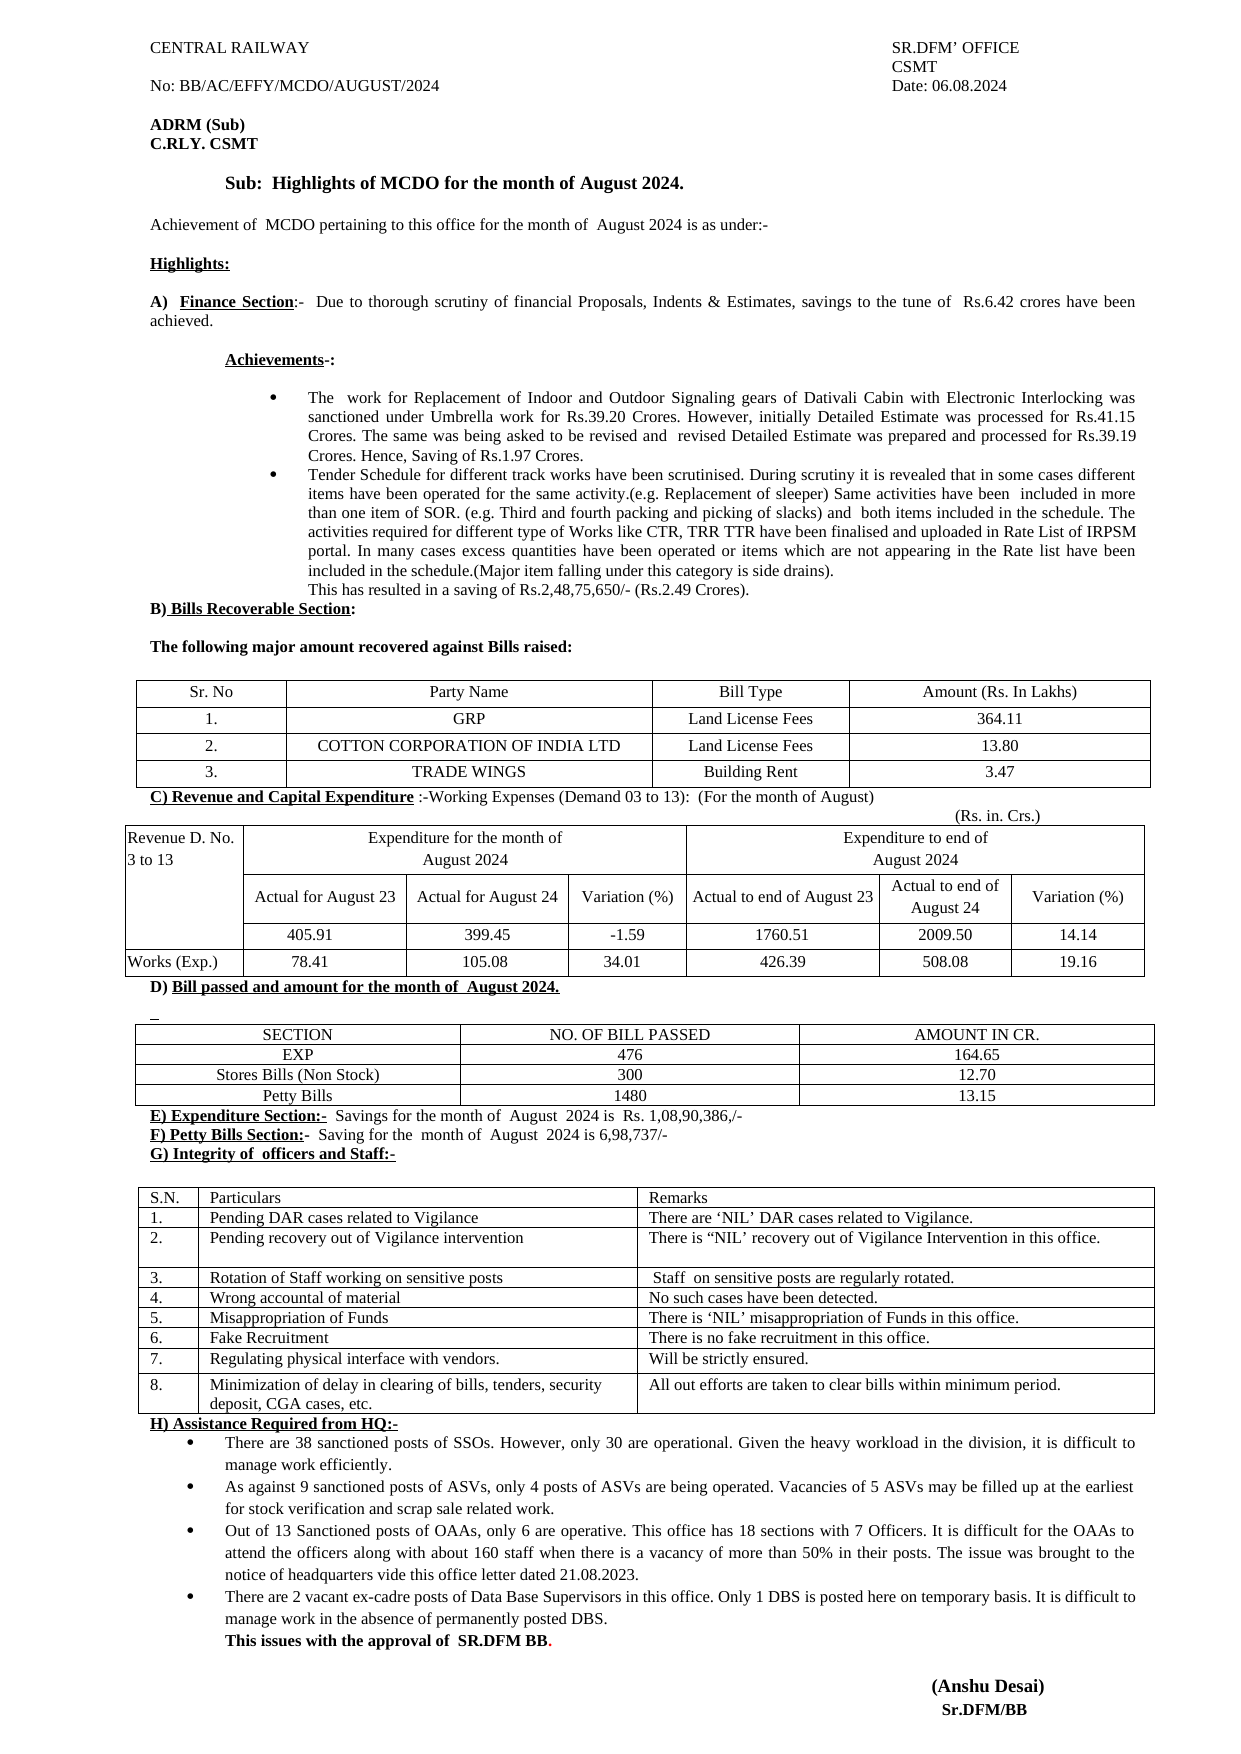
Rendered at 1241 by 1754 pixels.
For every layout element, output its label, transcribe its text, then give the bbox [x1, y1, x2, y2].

list As against 9 sanctioned posts of ASVs, only 4 posts of ASVs are being operated. Vacancies of 5 ASVs may be filled up at the earliest for stock verification and scrap sale related work. [187, 1477, 1137, 1518]
table_cell -1.59 [569, 924, 686, 949]
table_cell 300 [461, 1065, 799, 1084]
table_cell There is no fake recruitment in this office. [638, 1328, 1154, 1347]
text CENTRAL RAILWAY SR.DFM’ OFFICE [150, 38, 1137, 57]
table_cell 364.11 [850, 708, 1150, 733]
text F) Petty Bills Section:- Saving for the month of August 2024 is 6,98,737/- [150, 1125, 1137, 1144]
table_cell COTTON CORPORATION OF INDIA LTD [287, 734, 652, 760]
table_cell Land License Fees [653, 734, 849, 760]
text Achievements-: [150, 349, 1137, 368]
table_cell 3. [137, 761, 286, 787]
table_cell 1480 [461, 1085, 799, 1104]
table_cell 13.15 [800, 1085, 1154, 1104]
table_cell TRADE WINGS [287, 761, 652, 787]
table_cell Rotation of Staff working on sensitive posts [199, 1268, 637, 1287]
table_cell No such cases have been detected. [638, 1288, 1154, 1307]
list This has resulted in a saving of Rs.2,48,75,650/- (Rs.2.49 Crores). [308, 579, 1137, 599]
table_cell Actual to end of August 23 [687, 875, 879, 923]
table_cell EXP [136, 1045, 460, 1064]
text H) Assistance Required from HQ:- [150, 1414, 1137, 1433]
table_cell 1. [137, 708, 286, 733]
text E) Expenditure Section:- Savings for the month of August 2024 is Rs. 1,08,90,386,/- [150, 1106, 1137, 1125]
table_cell Variation (%) [1012, 875, 1144, 923]
table_cell 426.39 [687, 950, 879, 976]
text ​ Sub: Highlights of MCDO for the month of August 2024. [150, 172, 1137, 194]
table_cell Petty Bills [136, 1085, 460, 1104]
table_cell 2. [137, 734, 286, 760]
list (Anshu Desai) [225, 1675, 1137, 1697]
table_cell 6. [139, 1328, 198, 1347]
table_cell 14.14 [1012, 924, 1144, 949]
table_cell Staff on sensitive posts are regularly rotated. [638, 1268, 1154, 1287]
text ADRM (Sub) [150, 114, 1137, 134]
table_cell 399.45 [407, 924, 568, 949]
table_cell 3.47 [850, 761, 1150, 787]
table_cell Variation (%) [569, 875, 686, 923]
text (Rs. in. Crs.) [150, 806, 1137, 825]
text Achievement of MCDO pertaining to this office for the month of August 2024 is as under:- [150, 215, 1137, 234]
text C.RLY. CSMT [150, 134, 1137, 153]
table_cell 13.80 [850, 734, 1150, 760]
table_cell 5. [139, 1308, 198, 1327]
list This issues with the approval of SR.DFM BB. [225, 1631, 1137, 1650]
table_cell 19.16 [1012, 950, 1144, 976]
table_cell Minimization of delay in clearing of bills, tenders, security deposit, CGA cases, etc. [199, 1374, 637, 1413]
text G) Integrity of officers and Staff:- [150, 1144, 1137, 1163]
table_header Remarks [638, 1188, 1154, 1207]
table_cell Regulating physical interface with vendors. [199, 1349, 637, 1373]
table_cell Works (Exp.) [126, 950, 243, 976]
table_cell GRP [287, 708, 652, 733]
table_cell Stores Bills (Non Stock) [136, 1065, 460, 1084]
list Sr.DFM/BB [225, 1700, 1137, 1719]
table_cell 4. [139, 1288, 198, 1307]
table_cell Will be strictly ensured. [638, 1349, 1154, 1373]
text B) Bills Recoverable Section: [150, 599, 1137, 618]
table_cell 476 [461, 1045, 799, 1064]
table_cell Misappropriation of Funds [199, 1308, 637, 1327]
table_cell 164.65 [800, 1045, 1154, 1064]
table_cell 508.08 [880, 950, 1011, 976]
table_header AMOUNT IN CR. [800, 1025, 1154, 1044]
table_cell 1. [139, 1208, 198, 1227]
table_cell 8. [139, 1374, 198, 1413]
table_cell 3. [139, 1268, 198, 1287]
table_cell There is ‘NIL’ misappropriation of Funds in this office. [638, 1308, 1154, 1327]
table_cell 2. [139, 1228, 198, 1267]
table_cell Actual to end of August 24 [880, 875, 1011, 923]
list Out of 13 Sanctioned posts of OAAs, only 6 are operative. This office has 18 sections with 7 Officers. It is difficult for the OAAs to attend the officers along with about 160 staff when there is a vacancy of more than 50% in their posts. The issue was brought to the notice of headquarters vide this office letter dated 21.08.2023. [187, 1521, 1137, 1584]
table_header Expenditure to end of August 2024 [687, 826, 1144, 874]
table_header Expenditure for the month of August 2024 [244, 826, 686, 874]
table_cell Actual for August 24 [407, 875, 568, 923]
table_cell Pending DAR cases related to Vigilance [199, 1208, 637, 1227]
text A) Finance Section:- Due to thorough scrutiny of financial Proposals, Indents & Estimates, savings to the tune of Rs.6.42 crores have been achieved. [150, 292, 1137, 330]
list There are 38 sanctioned posts of SSOs. However, only 30 are operational. Given the heavy workload in the division, it is difficult to manage work efficiently. [187, 1433, 1137, 1474]
list The work for Replacement of Indoor and Outdoor Signaling gears of Dativali Cabin with Electronic Interlocking was sanctioned under Umbrella work for Rs.39.20 Crores. However, initially Detailed Estimate was processed for Rs.41.15 Crores. The same was being asked to be revised and revised Detailed Estimate was prepared and processed for Rs.39.19 Crores. Hence, Saving of Rs.1.97 Crores. [270, 388, 1137, 464]
text No: BB/AC/EFFY/MCDO/AUGUST/2024 Date: 06.08.2024 [150, 76, 1137, 95]
table_cell 34.01 [569, 950, 686, 976]
table_header Bill Type [653, 681, 849, 707]
table_cell Fake Recruitment [199, 1328, 637, 1347]
text C) Revenue and Capital Expenditure :-Working Expenses (Demand 03 to 13): (For the month of August) [150, 788, 1137, 806]
table_cell 1760.51 [687, 924, 879, 949]
table_header Particulars [199, 1188, 637, 1207]
list Tender Schedule for different track works have been scrutinised. During scrutiny it is revealed that in some cases different items have been operated for the same activity.(e.g. Replacement of sleeper) Same activities have been included in more than one item of SOR. (e.g. Third and fourth packing and picking of slacks) and both items included in the schedule. The activities required for different type of Works like CTR, TRR TTR have been finalised and uploaded in Rate List of IRPSM portal. In many cases excess quantities have been operated or items which are not appearing in the Rate list have been included in the schedule.(Major item falling under this category is side drains). [270, 464, 1137, 579]
table_cell 12.70 [800, 1065, 1154, 1084]
table_cell 78.41 [244, 950, 406, 976]
table_cell 105.08 [407, 950, 568, 976]
table_header SECTION [136, 1025, 460, 1044]
table_cell 405.91 [244, 924, 406, 949]
text The following major amount recovered against Bills raised: [150, 637, 1137, 656]
list There are 2 vacant ex-cadre posts of Data Base Supervisors in this office. Only 1 DBS is posted here on temporary basis. It is difficult to manage work in the absence of permanently posted DBS. [187, 1587, 1137, 1628]
table_cell Actual for August 23 [244, 875, 406, 923]
table_cell There are ‘NIL’ DAR cases related to Vigilance. [638, 1208, 1154, 1227]
table_header Revenue D. No. 3 to 13 [126, 826, 243, 949]
table_cell Land License Fees [653, 708, 849, 733]
text ​​​​​​​​​​ CSMT [150, 57, 1137, 76]
table_cell All out efforts are taken to clear bills within minimum period. [638, 1374, 1154, 1413]
table_header Sr. No [137, 681, 286, 707]
table_header S.N. [139, 1188, 198, 1207]
table_cell There is “NIL’ recovery out of Vigilance Intervention in this office. [638, 1228, 1154, 1267]
text D) Bill passed and amount for the month of August 2024. [150, 977, 1137, 996]
table_cell 2009.50 [880, 924, 1011, 949]
table_cell Pending recovery out of Vigilance intervention [199, 1228, 637, 1267]
table_header Party Name [287, 681, 652, 707]
table_header NO. OF BILL PASSED [461, 1025, 799, 1044]
table_header Amount (Rs. In Lakhs) [850, 681, 1150, 707]
table_cell 7. [139, 1349, 198, 1373]
table_cell Wrong accountal of material [199, 1288, 637, 1307]
table_cell Building Rent [653, 761, 849, 787]
text Highlights: [150, 253, 1137, 273]
